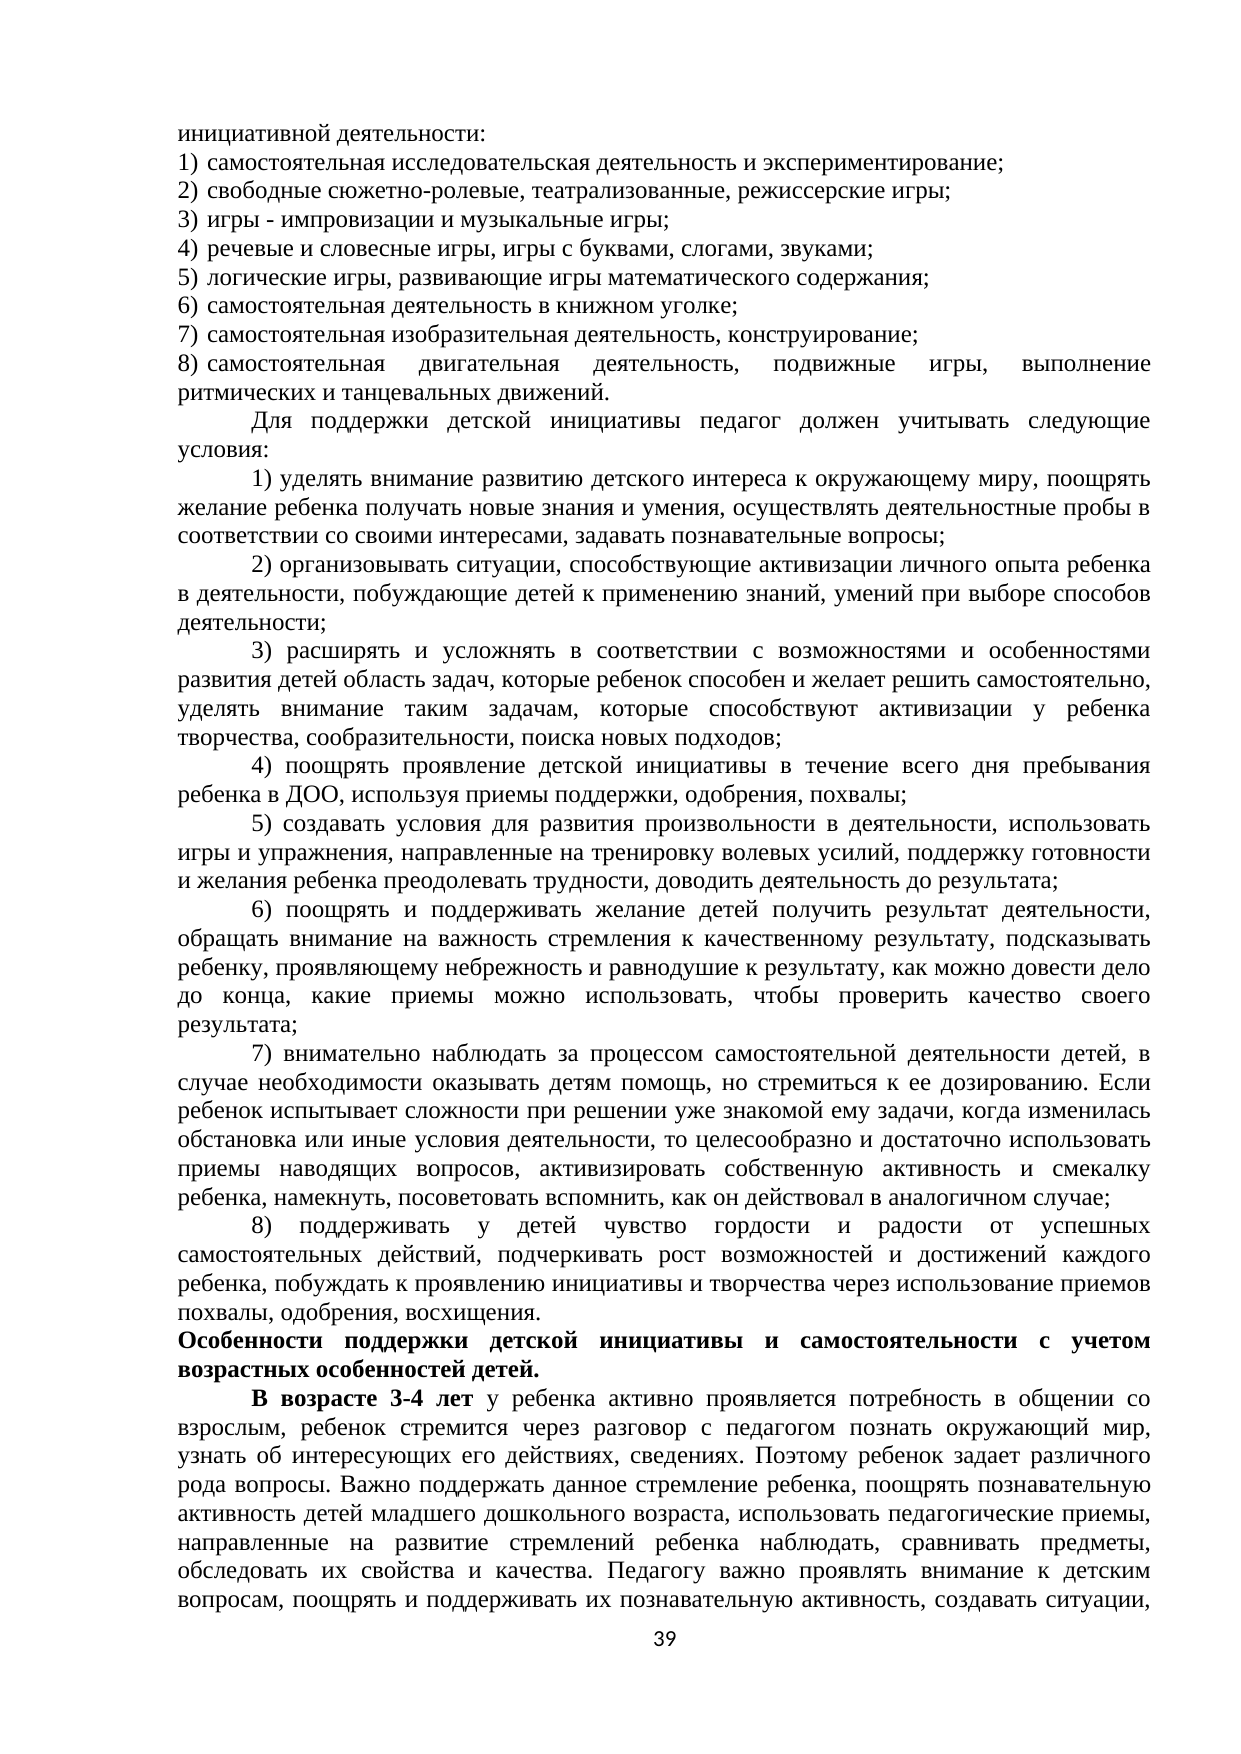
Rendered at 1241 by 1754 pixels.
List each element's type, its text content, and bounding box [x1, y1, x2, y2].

text 8) поддерживать у детей чувство гордости и радости от успешных самостоятельных действий, подчеркивать рост возможностей и достижений каждого ребенка, побуждать к проявлению инициативы и творчества через использование приемов похвалы, одобрения, восхищения. [177, 1211, 1152, 1326]
text Особенности поддержки детской инициативы и самостоятельности с учетом возрастных особенностей детей. [177, 1326, 1152, 1383]
list логические игры, развивающие игры математического содержания; [177, 262, 1152, 291]
text Для поддержки детской инициативы педагог должен учитывать следующие условия: [177, 406, 1152, 463]
list речевые и словесные игры, игры с буквами, слогами, звуками; [177, 233, 1152, 262]
list игры - импровизации и музыкальные игры; [177, 204, 1152, 233]
list свободные сюжетно-ролевые, театрализованные, режиссерские игры; [177, 176, 1152, 204]
text 1) уделять внимание развитию детского интереса к окружающему миру, поощрять желание ребенка получать новые знания и умения, осуществлять деятельностные пробы в соответствии со своими интересами, задавать познавательные вопросы; [177, 463, 1152, 549]
list самостоятельная изобразительная деятельность, конструирование; [177, 319, 1152, 348]
text 6) поощрять и поддерживать желание детей получить результат деятельности, обращать внимание на важность стремления к качественному результату, подсказывать ребенку, проявляющему небрежность и равнодушие к результату, как можно довести дело до конца, какие приемы можно использовать, чтобы проверить качество своего результата; [177, 894, 1152, 1038]
text 4) поощрять проявление детской инициативы в течение всего дня пребывания ребенка в ДОО, используя приемы поддержки, одобрения, похвалы; [177, 751, 1152, 808]
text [177, 118, 1152, 147]
text 5) создавать условия для развития произвольности в деятельности, использовать игры и упражнения, направленные на тренировку волевых усилий, поддержку готовности и желания ребенка преодолевать трудности, доводить деятельность до результата; [177, 808, 1152, 894]
list самостоятельная двигательная деятельность, подвижные игры, выполнение ритмических и танцевальных движений. [177, 348, 1152, 406]
text 7) внимательно наблюдать за процессом самостоятельной деятельности детей, в случае необходимости оказывать детям помощь, но стремиться к ее дозированию. Если ребенок испытывает сложности при решении уже знакомой ему задачи, когда изменилась обстановка или иные условия деятельности, то целесообразно и достаточно использовать приемы наводящих вопросов, активизировать собственную активность и смекалку ребенка, намекнуть, посоветовать вспомнить, как он действовал в аналогичном случае; [177, 1038, 1152, 1211]
list самостоятельная деятельность в книжном уголке; [177, 291, 1152, 319]
list самостоятельная исследовательская деятельность и экспериментирование; [177, 147, 1152, 176]
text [177, 1383, 1152, 1613]
text 3) расширять и усложнять в соответствии с возможностями и особенностями развития детей область задач, которые ребенок способен и желает решить самостоятельно, уделять внимание таким задачам, которые способствуют активизации у ребенка творчества, сообразительности, поиска новых подходов; [177, 636, 1152, 751]
text 2) организовывать ситуации, способствующие активизации личного опыта ребенка в деятельности, побуждающие детей к применению знаний, умений при выборе способов деятельности; [177, 549, 1152, 636]
